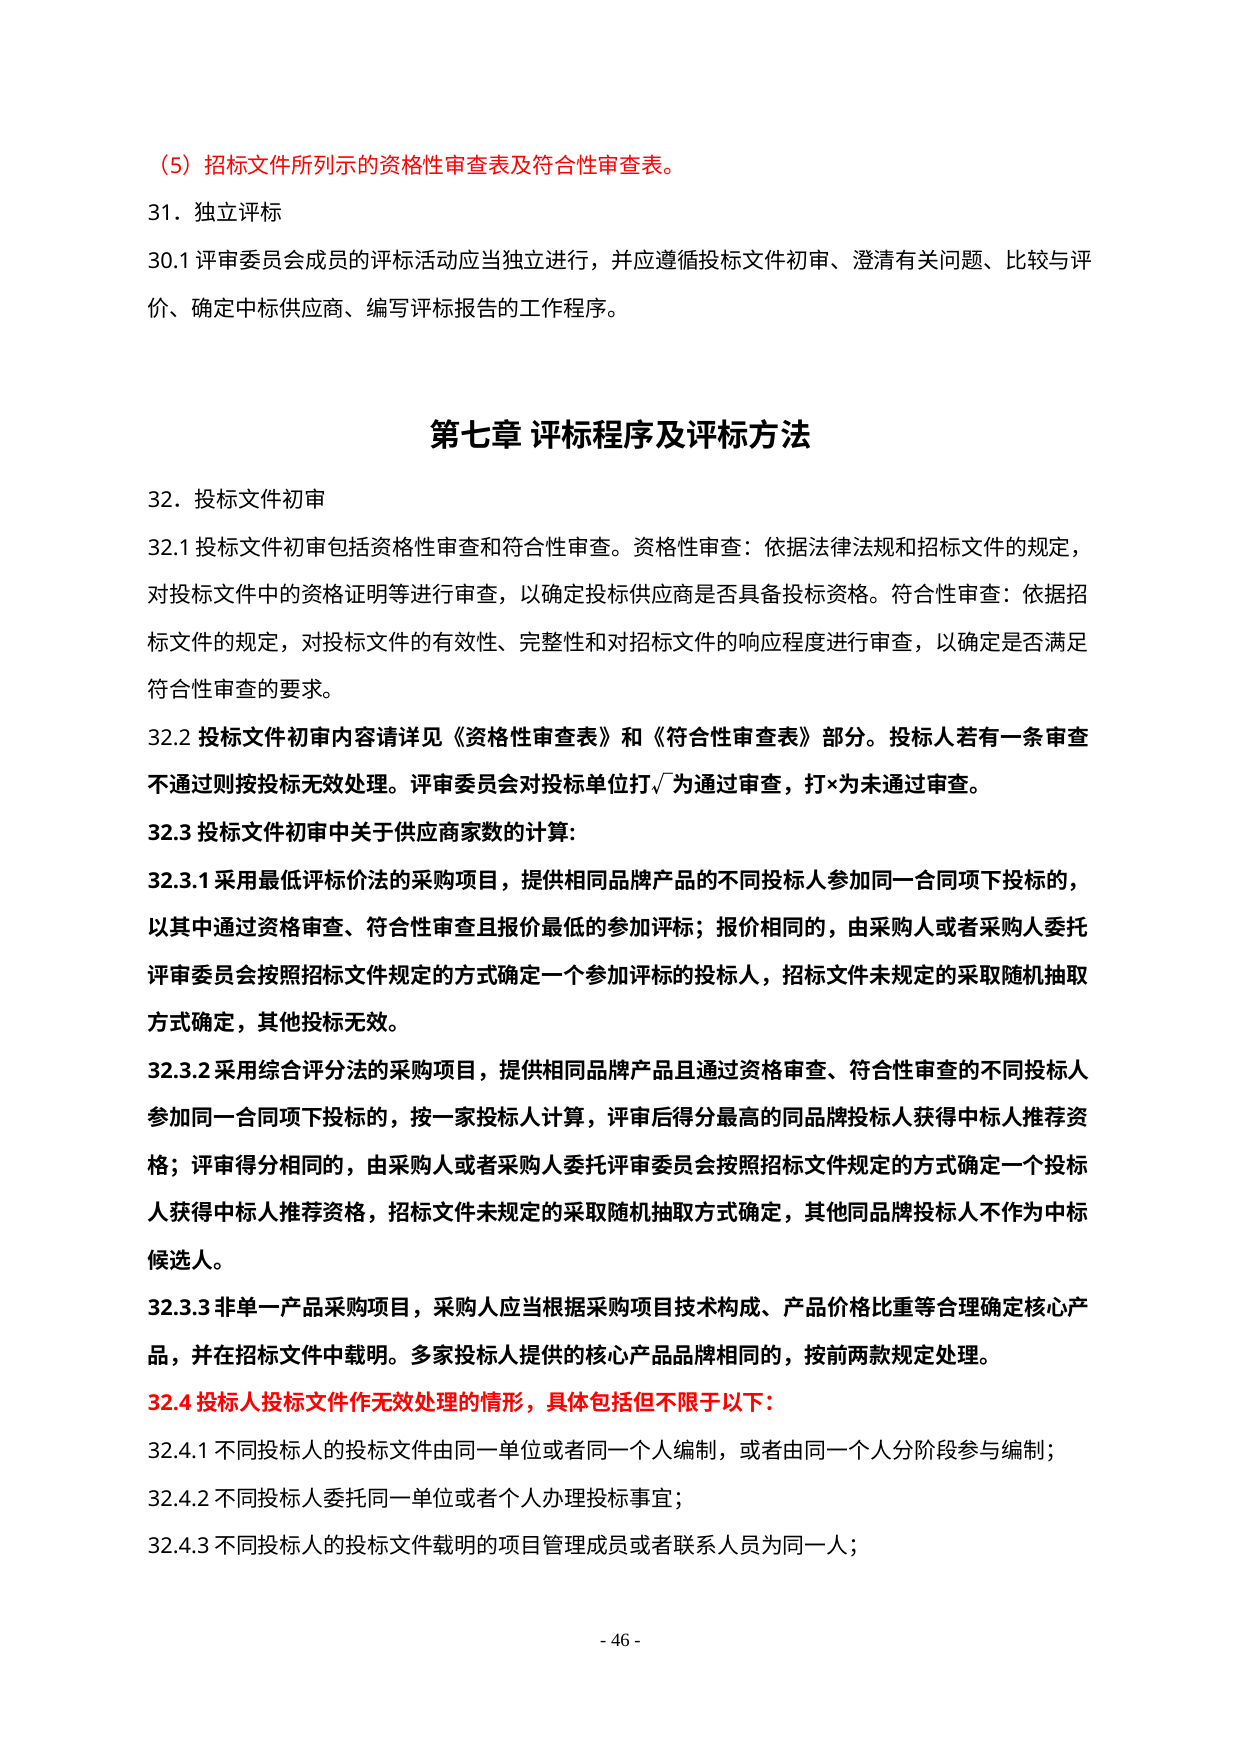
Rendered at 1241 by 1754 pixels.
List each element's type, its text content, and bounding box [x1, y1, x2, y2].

text 32．投标文件初审 [148, 482, 1092, 514]
text 32.4投标人投标文件作无效处理的情形，具体包括但不限于以下： [148, 1385, 1092, 1417]
text 32.3.2采用综合评分法的采购项目，提供相同品牌产品且通过资格审查、符合性审查的不同投标人参加同一合同项下投标的，按一家投标人计算，评审后得分最高的同品牌投标人获得中标人推荐资格；评审得分相同的，由采购人或者采购人委托评审委员会按照招标文件规定的方式确定一个投标人获得中标人推荐资格，招标文件未规定的采取随机抽取方式确定，其他同品牌投标人不作为中标候选人。 [148, 1053, 1092, 1274]
text 32.4.2不同投标人委托同一单位或者个人办理投标事宜； [148, 1481, 1092, 1512]
text 32.1投标文件初审包括资格性审查和符合性审查。资格性审查：依据法律法规和招标文件的规定，对投标文件中的资格证明等进行审查，以确定投标供应商是否具备投标资格。符合性审查：依据招标文件的规定，对投标文件的有效性、完整性和对招标文件的响应程度进行审查，以确定是否满足符合性审查的要求。 [148, 530, 1092, 704]
subtitle 第七章 评标程序及评标方法 [148, 410, 1092, 455]
text 32.4.3不同投标人的投标文件载明的项目管理成员或者联系人员为同一人； [148, 1528, 1092, 1560]
text 31．独立评标 [148, 195, 1092, 227]
text 32.3.1采用最低评标价法的采购项目，提供相同品牌产品的不同投标人参加同一合同项下投标的，以其中通过资格审查、符合性审查且报价最低的参加评标；报价相同的，由采购人或者采购人委托评审委员会按照招标文件规定的方式确定一个参加评标的投标人，招标文件未规定的采取随机抽取方式确定，其他投标无效。 [148, 863, 1092, 1037]
text 32.3.3非单一产品采购项目，采购人应当根据采购项目技术构成、产品价格比重等合理确定核心产品，并在招标文件中载明。多家投标人提供的核心产品品牌相同的，按前两款规定处理。 [148, 1290, 1092, 1369]
text 32.3 投标文件初审中关于供应商家数的计算: [148, 815, 1092, 847]
text 32.2 投标文件初审内容请详见《资格性审查表》和《符合性审查表》部分。投标人若有一条审查不通过则按投标无效处理。评审委员会对投标单位打√为通过审查，打×为未通过审查。 [148, 720, 1092, 799]
text 32.4.1不同投标人的投标文件由同一单位或者同一个人编制，或者由同一个人分阶段参与编制； [148, 1433, 1092, 1465]
text （5）招标文件所列示的资格性审查表及符合性审查表。 [148, 148, 1092, 179]
text 30.1评审委员会成员的评标活动应当独立进行，并应遵循投标文件初审、澄清有关问题、比较与评价、确定中标供应商、编写评标报告的工作程序。 [148, 243, 1092, 322]
